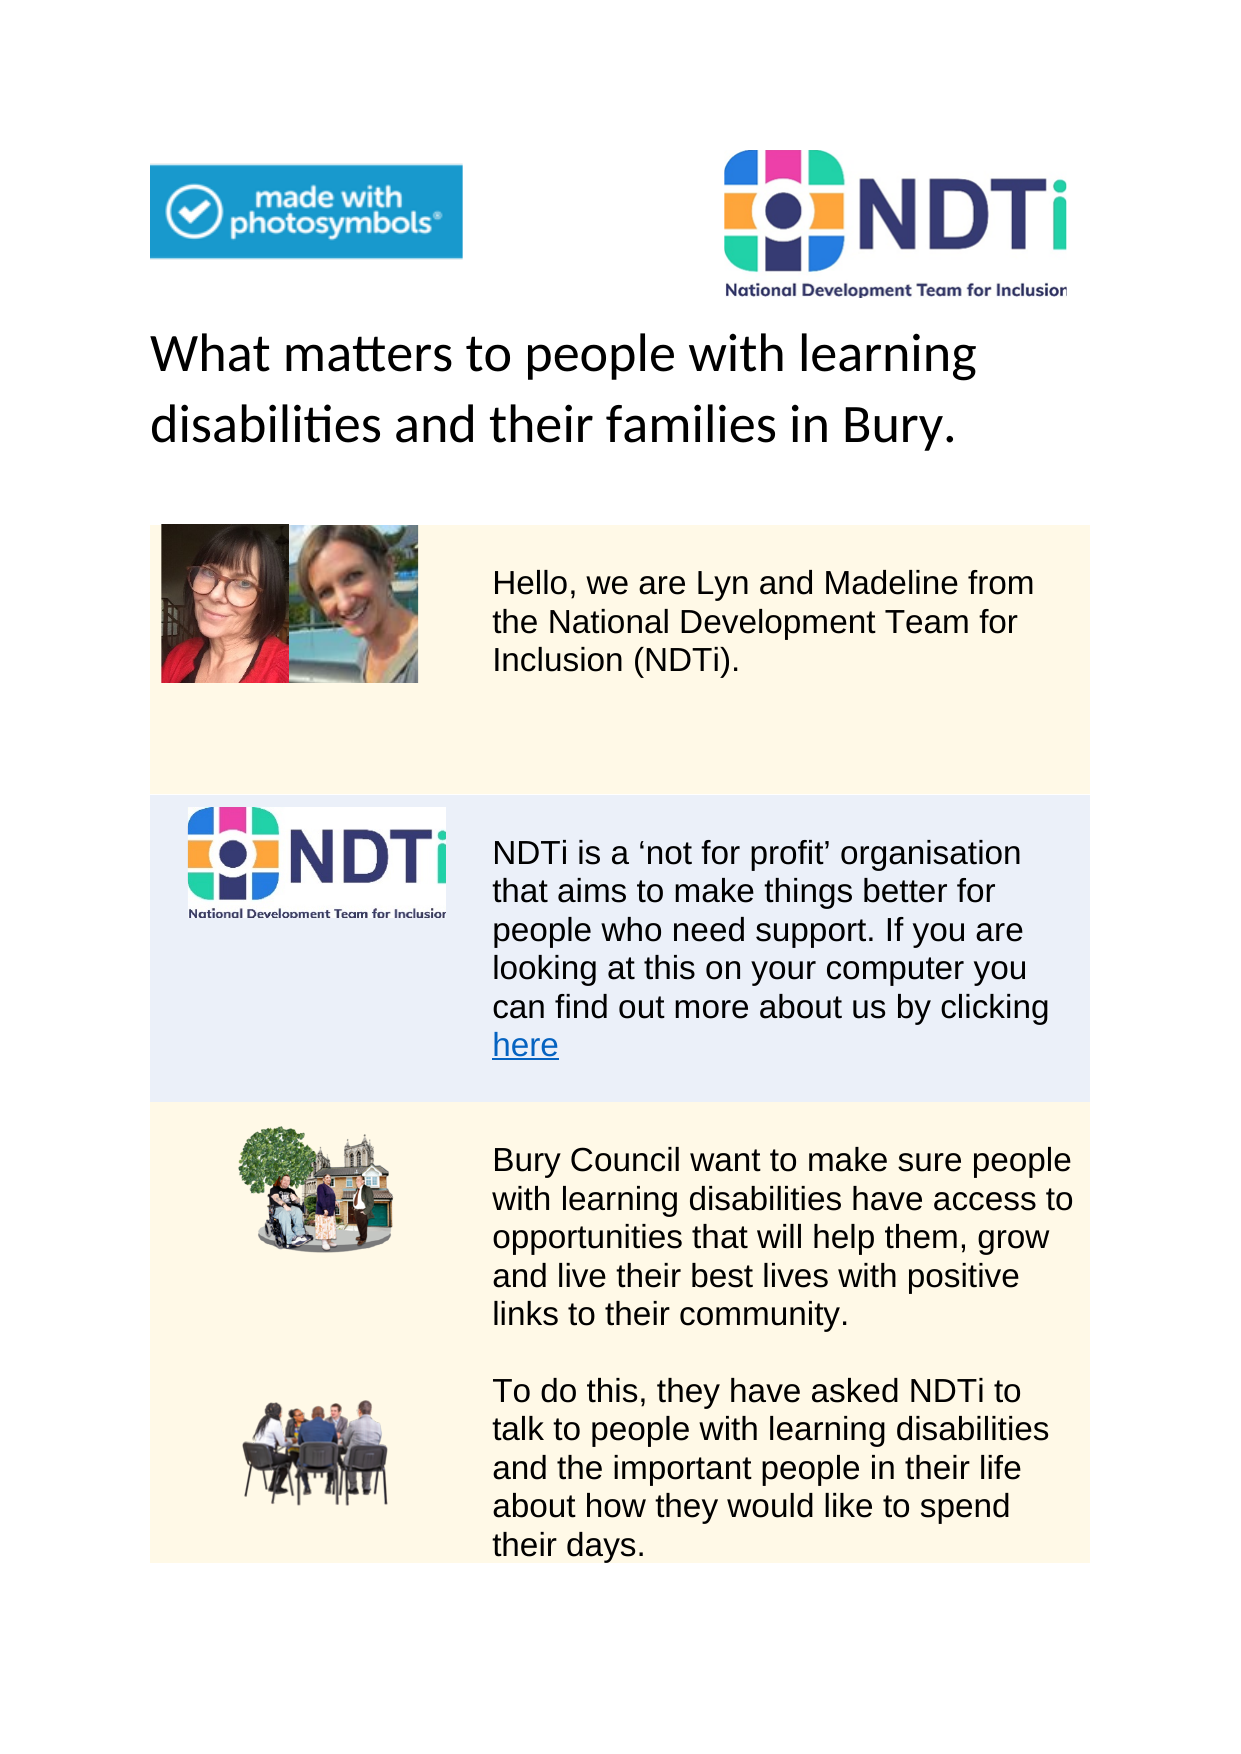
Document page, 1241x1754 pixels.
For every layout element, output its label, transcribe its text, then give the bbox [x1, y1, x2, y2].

table_cell NDTi is a ‘not for profit’ organisation that aims to make things better for people who need support. If you are looking at this on your computer you can find out more about us by clicking here [481, 795, 1090, 1102]
table_cell [150, 1102, 481, 1563]
picture [234, 1108, 397, 1270]
text What matters to people with learning disabilities and their families in Bury. [150, 318, 1090, 456]
picture [150, 150, 463, 300]
table_header [150, 525, 481, 794]
picture [161, 524, 419, 683]
table_cell Bury Council want to make sure people with learning disabilities have access to opportunities that will help them, grow and live their best lives with positive links to their community. To do this, they have asked NDTi to talk to people with learning disabilities and the important people in their life about how they would like to spend their days. [481, 1102, 1090, 1563]
picture [241, 1381, 389, 1529]
table_header Hello, we are Lyn and Madeline from the National Development Team for Inclusion (NDTi). [481, 525, 1090, 794]
table_cell [150, 795, 481, 1102]
picture [722, 150, 1067, 297]
picture [186, 807, 446, 917]
